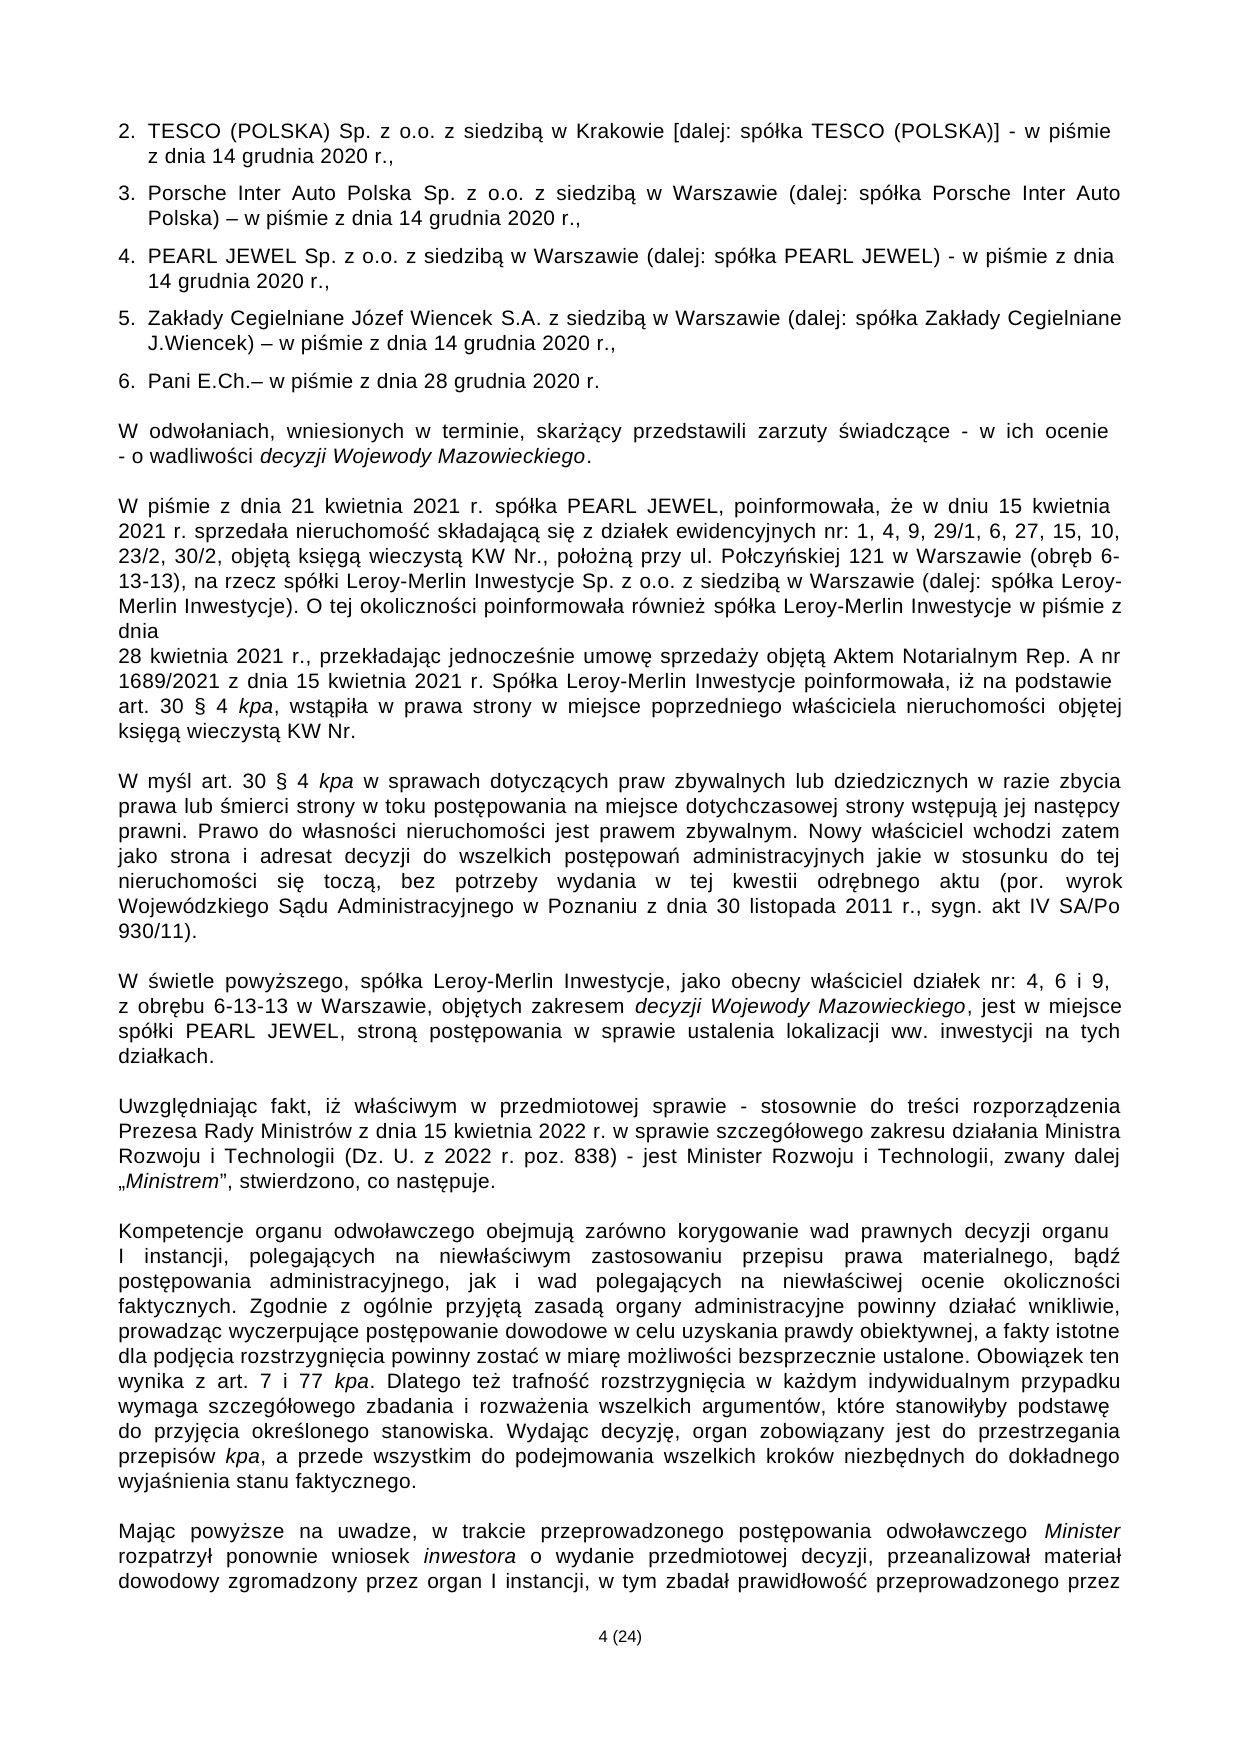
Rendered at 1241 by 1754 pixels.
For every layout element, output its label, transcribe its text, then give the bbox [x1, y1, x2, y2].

list Porsche Inter Auto Polska Sp. z o.o. z siedzibą w Warszawie (dalej: spółka Porsche Inter Auto Polska) – w piśmie z dnia 14 grudnia 2020 r., [118, 181, 1122, 231]
text W piśmie z dnia 21 kwietnia 2021 r. spółka PEARL JEWEL, poinformowała, że w dniu 15 kwietnia 2021 r. sprzedała nieruchomość składającą się z działek ewidencyjnych nr: 1, 4, 9, 29/1, 6, 27, 15, 10, 23/2, 30/2, objętą księgą wieczystą KW Nr., położną przy ul. Połczyńskiej 121 w Warszawie (obręb 6-13-13), na rzecz spółki Leroy-Merlin Inwestycje Sp. z o.o. z siedzibą w Warszawie (dalej: spółka Leroy-Merlin Inwestycje). O tej okoliczności poinformowała również spółka Leroy-Merlin Inwestycje w piśmie z dnia 28 kwietnia 2021 r., przekładając jednocześnie umowę sprzedaży objętą Aktem Notarialnym Rep. A nr 1689/2021 z dnia 15 kwietnia 2021 r. Spółka Leroy-Merlin Inwestycje poinformowała, iż na podstawie art. 30 § 4 kpa, wstąpiła w prawa strony w miejsce poprzedniego właściciela nieruchomości objętej księgą wieczystą KW Nr. [118, 493, 1122, 743]
list TESCO (POLSKA) Sp. z o.o. z siedzibą w Krakowie [dalej: spółka TESCO (POLSKA)] - w piśmie z dnia 14 grudnia 2020 r., [118, 118, 1122, 168]
text W odwołaniach, wniesionych w terminie, skarżący przedstawili zarzuty świadczące - w ich ocenie - o wadliwości decyzji Wojewody Mazowieckiego. [118, 418, 1122, 468]
list Zakłady Cegielniane Józef Wiencek S.A. z siedzibą w Warszawie (dalej: spółka Zakłady Cegielniane J.Wiencek) – w piśmie z dnia 14 grudnia 2020 r., [118, 306, 1122, 356]
text W myśl art. 30 § 4 kpa w sprawach dotyczących praw zbywalnych lub dziedzicznych w razie zbycia prawa lub śmierci strony w toku postępowania na miejsce dotychczasowej strony wstępują jej następcy prawni. Prawo do własności nieruchomości jest prawem zbywalnym. Nowy właściciel wchodzi zatem jako strona i adresat decyzji do wszelkich postępowań administracyjnych jakie w stosunku do tej nieruchomości się toczą, bez potrzeby wydania w tej kwestii odrębnego aktu (por. wyrok Wojewódzkiego Sądu Administracyjnego w Poznaniu z dnia 30 listopada 2011 r., sygn. akt IV SA/Po 930/11). [118, 768, 1122, 943]
text Kompetencje organu odwoławczego obejmują zarówno korygowanie wad prawnych decyzji organu I instancji, polegających na niewłaściwym zastosowaniu przepisu prawa materialnego, bądź postępowania administracyjnego, jak i wad polegających na niewłaściwej ocenie okoliczności faktycznych. Zgodnie z ogólnie przyjętą zasadą organy administracyjne powinny działać wnikliwie, prowadząc wyczerpujące postępowanie dowodowe w celu uzyskania prawdy obiektywnej, a fakty istotne dla podjęcia rozstrzygnięcia powinny zostać w miarę możliwości bezsprzecznie ustalone. Obowiązek ten wynika z art. 7 i 77 kpa. Dlatego też trafność rozstrzygnięcia w każdym indywidualnym przypadku wymaga szczegółowego zbadania i rozważenia wszelkich argumentów, które stanowiłyby podstawę do przyjęcia określonego stanowiska. Wydając decyzję, organ zobowiązany jest do przestrzegania przepisów kpa, a przede wszystkim do podejmowania wszelkich kroków niezbędnych do dokładnego wyjaśnienia stanu faktycznego. [118, 1218, 1122, 1493]
text W świetle powyższego, spółka Leroy-Merlin Inwestycje, jako obecny właściciel działek nr: 4, 6 i 9, z obrębu 6-13-13 w Warszawie, objętych zakresem decyzji Wojewody Mazowieckiego, jest w miejsce spółki PEARL JEWEL, stroną postępowania w sprawie ustalenia lokalizacji ww. inwestycji na tych działkach. [118, 968, 1122, 1068]
text Uwzględniając fakt, iż właściwym w przedmiotowej sprawie - stosownie do treści rozporządzenia Prezesa Rady Ministrów z dnia 15 kwietnia 2022 r. w sprawie szczegółowego zakresu działania Ministra Rozwoju i Technologii (Dz. U. z 2022 r. poz. 838) - jest Minister Rozwoju i Technologii, zwany dalej „Ministrem”, stwierdzono, co następuje. [118, 1093, 1122, 1193]
list Pani E.Ch.– w piśmie z dnia 28 grudnia 2020 r. [118, 368, 1122, 393]
list PEARL JEWEL Sp. z o.o. z siedzibą w Warszawie (dalej: spółka PEARL JEWEL) - w piśmie z dnia 14 grudnia 2020 r., [118, 243, 1122, 293]
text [118, 1518, 1122, 1593]
